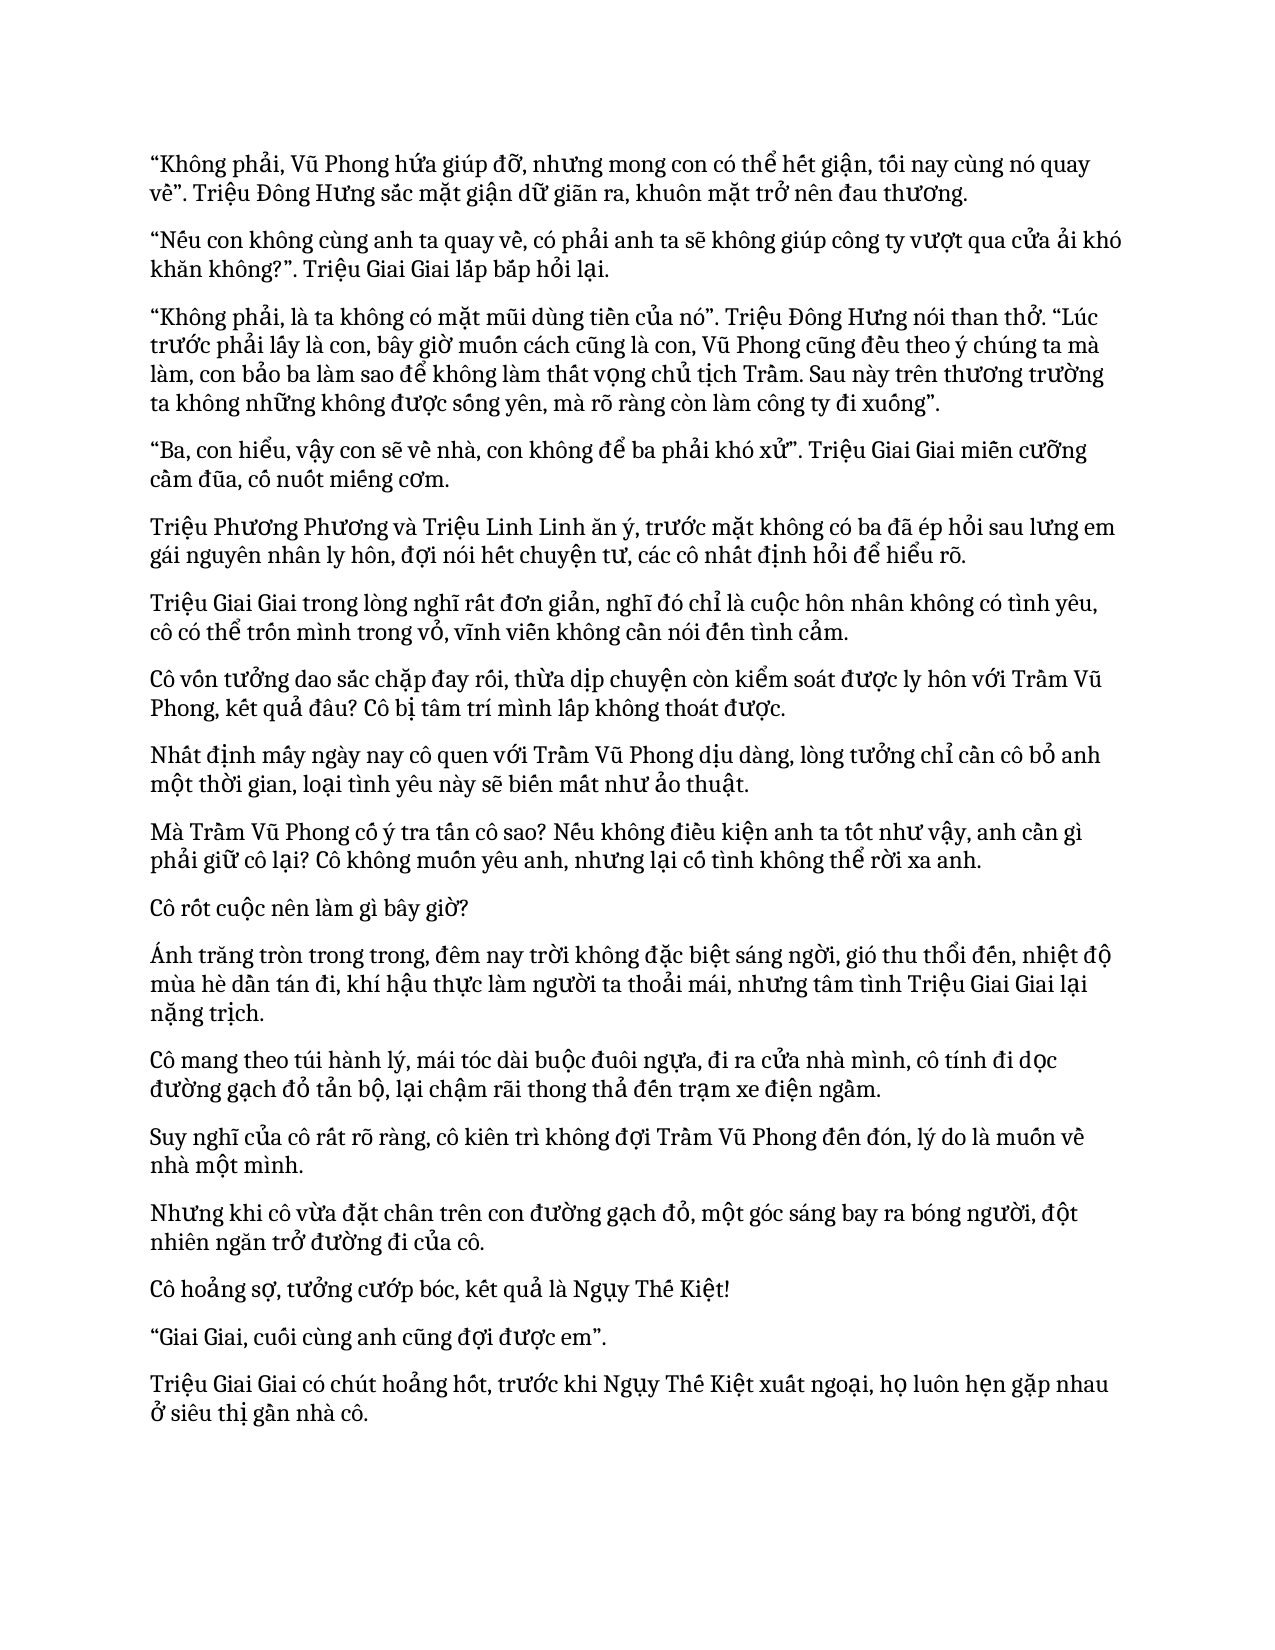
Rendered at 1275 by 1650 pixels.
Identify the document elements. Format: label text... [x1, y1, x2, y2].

text Suy nghĩ của cô rất rõ ràng, cô kiên trì không đợi Trầm Vũ Phong đến đón, lý do là muốn về nhà một mình. [150, 1122, 1125, 1180]
text Mà Trầm Vũ Phong cố ý tra tấn cô sao? Nếu không điều kiện anh ta tốt như vậy, anh cần gì phải giữ cô lại? Cô không muốn yêu anh, nhưng lại cố tình không thể rời xa anh. [150, 817, 1125, 875]
text Ánh trăng tròn trong trong, đêm nay trời không đặc biệt sáng ngời, gió thu thổi đến, nhiệt độ mùa hè dần tán đi, khí hậu thực làm người ta thoải mái, nhưng tâm tình Triệu Giai Giai lại nặng trịch. [150, 941, 1125, 1027]
text “Giai Giai, cuối cùng anh cũng đợi được em”. [150, 1322, 1125, 1351]
text “Ba, con hiểu, vậy con sẽ về nhà, con không để ba phải khó xử”. Triệu Giai Giai miễn cưỡng cầm đũa, cố nuốt miếng cơm. [150, 436, 1125, 494]
text “Không phải, là ta không có mặt mũi dùng tiền của nó”. Triệu Đông Hưng nói than thở. “Lúc trước phải lấy là con, bây giờ muốn cách cũng là con, Vũ Phong cũng đều theo ý chúng ta mà làm, con bảo ba làm sao để không làm thất vọng chủ tịch Trầm. Sau này trên thương trường ta không những không được sống yên, mà rõ ràng còn làm công ty đi xuống”. [150, 302, 1125, 417]
text Triệu Giai Giai có chút hoảng hốt, trước khi Ngụy Thế Kiệt xuất ngoại, họ luôn hẹn gặp nhau ở siêu thị gần nhà cô. [150, 1370, 1125, 1427]
text Nhưng khi cô vừa đặt chân trên con đường gạch đỏ, một góc sáng bay ra bóng người, đột nhiên ngăn trở đường đi của cô. [150, 1199, 1125, 1256]
text “Không phải, Vũ Phong hứa giúp đỡ, nhưng mong con có thể hết giận, tối nay cùng nó quay về”. Triệu Đông Hưng sắc mặt giận dữ giãn ra, khuôn mặt trở nên đau thương. [150, 150, 1125, 207]
text Triệu Phương Phương và Triệu Linh Linh ăn ý, trước mặt không có ba đã ép hỏi sau lưng em gái nguyên nhân ly hôn, đợi nói hết chuyện tư, các cô nhất định hỏi để hiểu rõ. [150, 512, 1125, 570]
text Nhất định mấy ngày nay cô quen với Trầm Vũ Phong dịu dàng, lòng tưởng chỉ cần cô bỏ anh một thời gian, loại tình yêu này sẽ biến mất như ảo thuật. [150, 741, 1125, 799]
text Triệu Giai Giai trong lòng nghĩ rất đơn giản, nghĩ đó chỉ là cuộc hôn nhân không có tình yêu, cô có thể trốn mình trong vỏ, vĩnh viễn không cần nói đến tình cảm. [150, 589, 1125, 646]
text Cô mang theo túi hành lý, mái tóc dài buộc đuôi ngựa, đi ra cửa nhà mình, cô tính đi dọc đường gạch đỏ tản bộ, lại chậm rãi thong thả đến trạm xe điện ngầm. [150, 1046, 1125, 1104]
text Cô rốt cuộc nên làm gì bây giờ? [150, 894, 1125, 922]
text “Nếu con không cùng anh ta quay về, có phải anh ta sẽ không giúp công ty vượt qua cửa ải khó khăn không?”. Triệu Giai Giai lắp bắp hỏi lại. [150, 226, 1125, 284]
text Cô vốn tưởng dao sắc chặp đay rối, thừa dịp chuyện còn kiểm soát được ly hôn với Trầm Vũ Phong, kết quả đâu? Cô bị tâm trí mình lấp không thoát được. [150, 665, 1125, 722]
text Cô hoảng sợ, tưởng cướp bóc, kết quả là Ngụy Thế Kiệt! [150, 1275, 1125, 1304]
